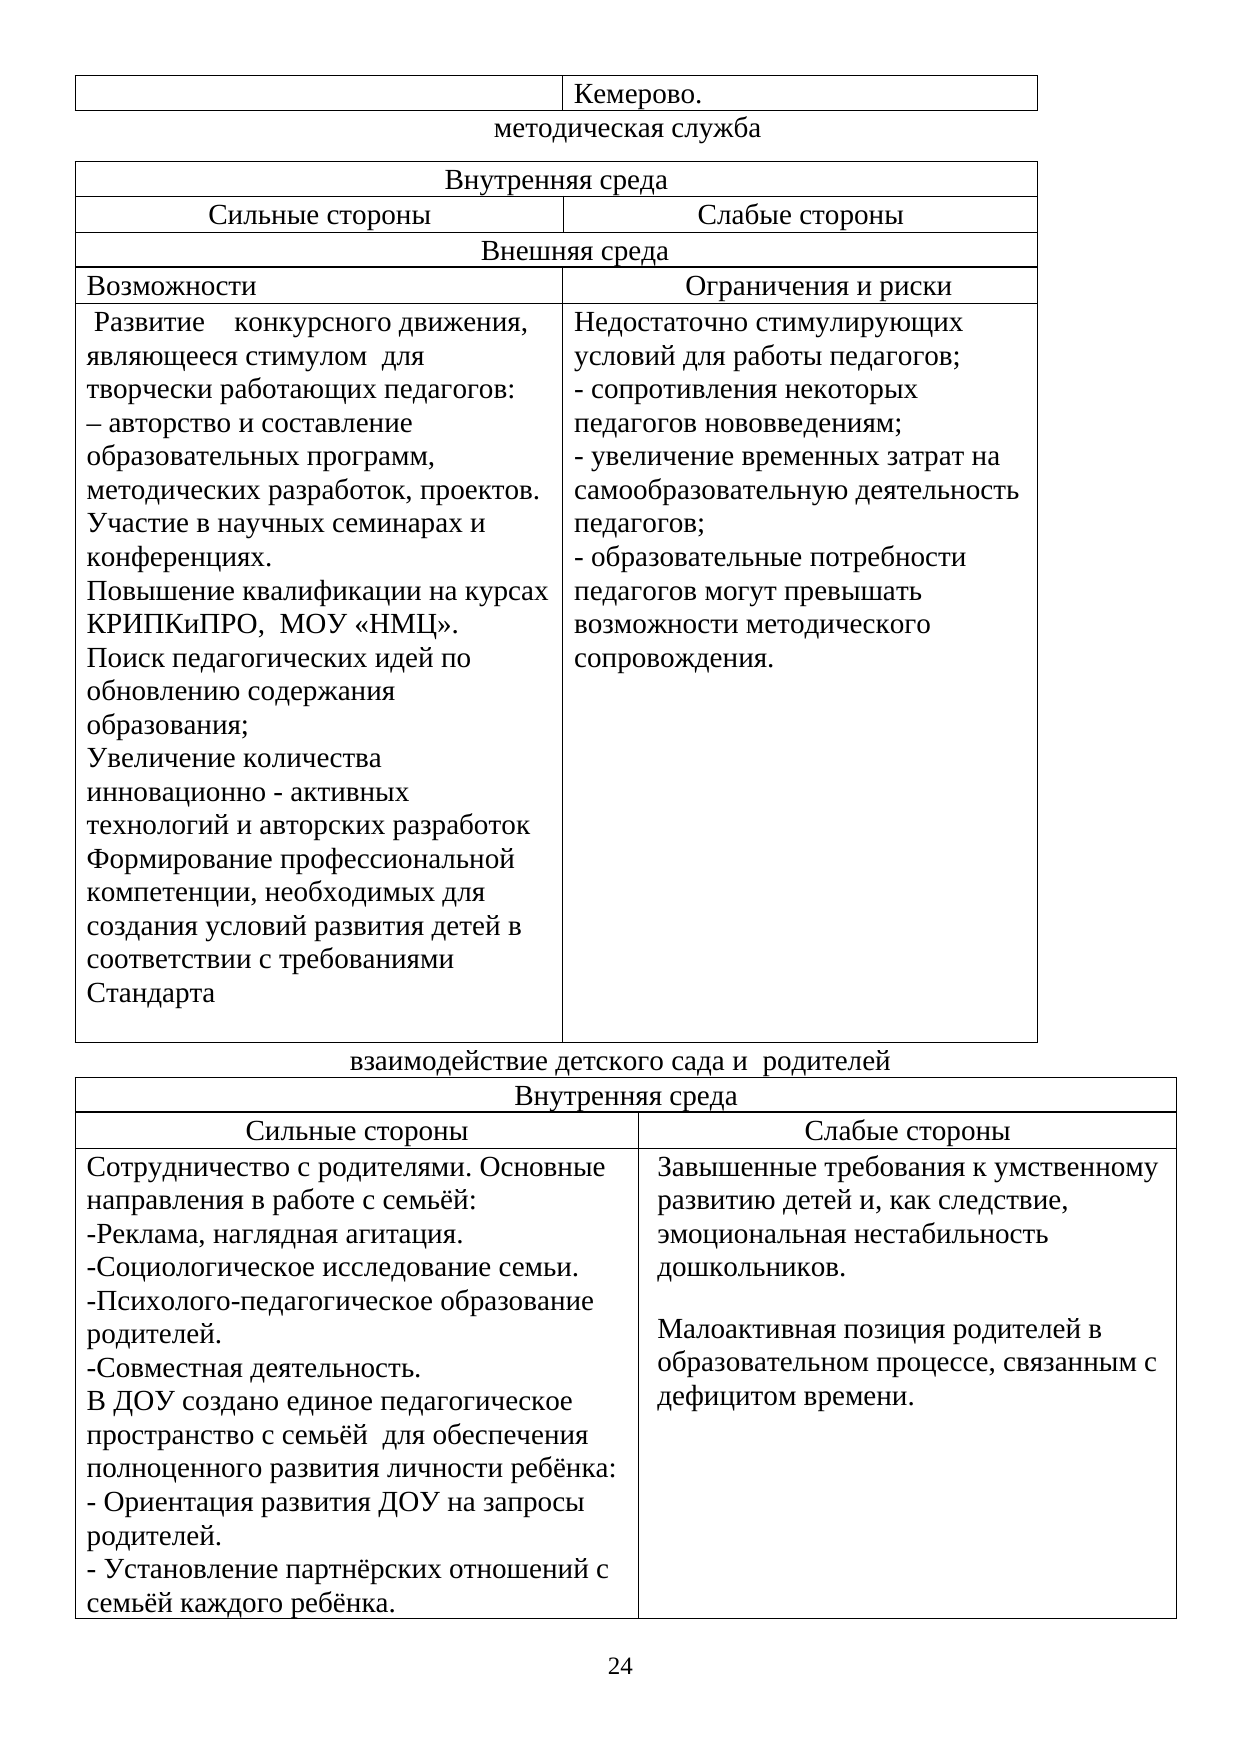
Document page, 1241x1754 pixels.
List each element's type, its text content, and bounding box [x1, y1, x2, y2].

text методическая служба [75, 111, 1165, 144]
text взаимодействие детского сада и родителей [75, 1043, 1165, 1077]
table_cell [76, 76, 562, 109]
table_cell Возможности [76, 268, 562, 303]
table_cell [563, 76, 1037, 109]
table_cell Развитие конкурсного движения, являющееся стимулом для творчески работающих педагогов: – авторство и составление образовательных программ, методических разработок, проектов. Участие в научных семинарах и конференциях. Повышение квалификации на курсах КРИПКиПРО, МОУ «НМЦ». Поиск педагогических идей по обновлению содержания образования; Увеличение количества инновационно - активных технологий и авторских разработок Формирование профессиональной компетенции, необходимых для создания условий развития детей в соответствии с требованиями Стандарта [76, 304, 562, 1042]
table_cell Внешняя среда [76, 233, 1037, 266]
table_cell Сильные стороны [76, 197, 563, 232]
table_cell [76, 1149, 638, 1618]
table_cell Недостаточно стимулирующих условий для работы педагогов; - сопротивления некоторых педагогов нововведениям; - увеличение временных затрат на самообразовательную деятельность педагогов; - образовательные потребности педагогов могут превышать возможности методического сопровождения. [563, 304, 1037, 1042]
table_cell Слабые стороны [564, 197, 1037, 232]
table_cell Сильные стороны [76, 1113, 638, 1148]
table_header Внутренняя среда [76, 1078, 1176, 1111]
table_cell Слабые стороны [639, 1113, 1176, 1148]
table_header Внутренняя среда [76, 162, 1037, 196]
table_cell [639, 1149, 1176, 1618]
table_cell Ограничения и риски [563, 268, 1037, 303]
